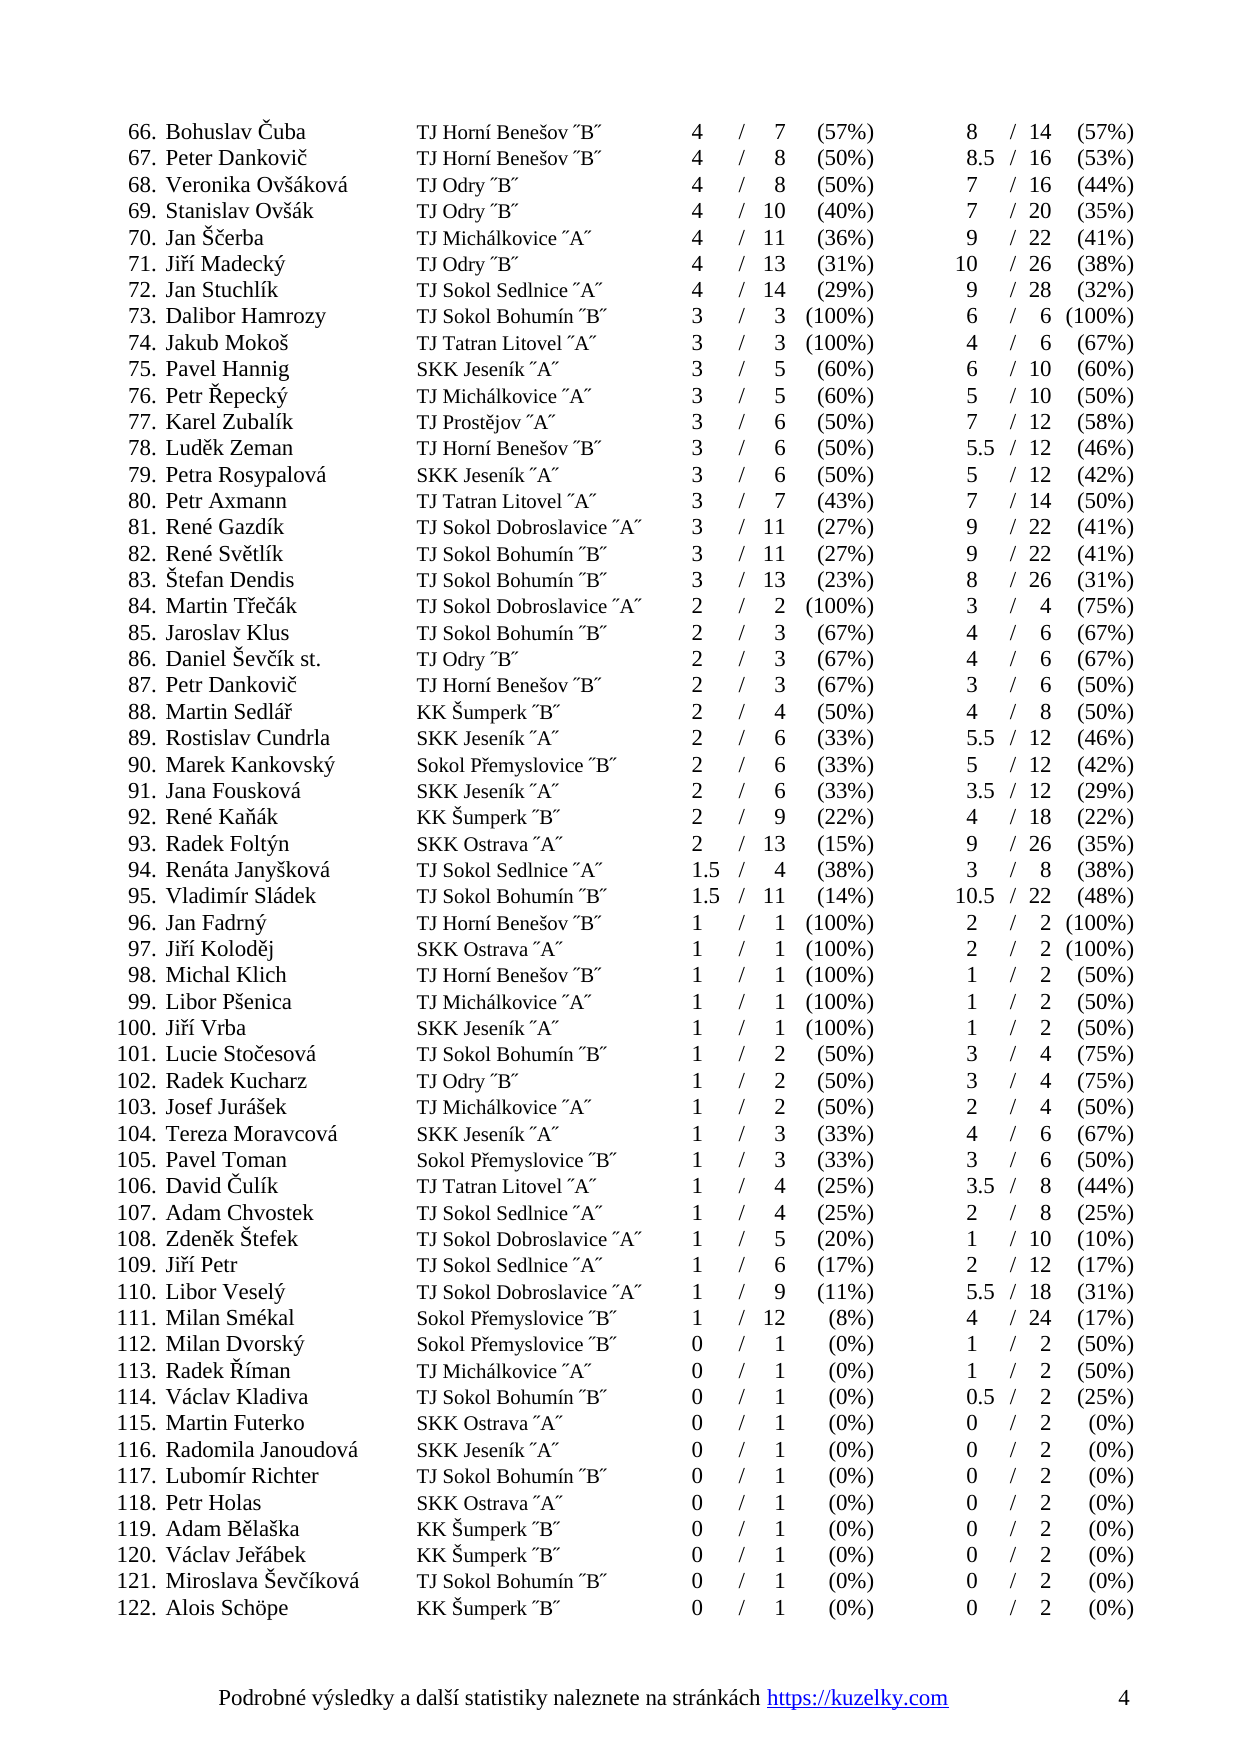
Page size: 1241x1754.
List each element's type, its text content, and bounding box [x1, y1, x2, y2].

text 87. Petr Dankovič TJ Horní Benešov ˝B˝ 2 / 3 (67%) 3 / 6 (50%) [106, 672, 1134, 698]
text 108. Zdeněk Štefek TJ Sokol Dobroslavice ˝A˝ 1 / 5 (20%) 1 / 10 (10%) [106, 1225, 1134, 1251]
text 77. Karel Zubalík TJ Prostějov ˝A˝ 3 / 6 (50%) 7 / 12 (58%) [106, 408, 1134, 434]
text 93. Radek Foltýn SKK Ostrava ˝A˝ 2 / 13 (15%) 9 / 26 (35%) [106, 830, 1134, 856]
text 68. Veronika Ovšáková TJ Odry ˝B˝ 4 / 8 (50%) 7 / 16 (44%) [106, 171, 1134, 197]
text 105. Pavel Toman Sokol Přemyslovice ˝B˝ 1 / 3 (33%) 3 / 6 (50%) [106, 1146, 1134, 1172]
text 104. Tereza Moravcová SKK Jeseník ˝A˝ 1 / 3 (33%) 4 / 6 (67%) [106, 1119, 1134, 1146]
text 84. Martin Třečák TJ Sokol Dobroslavice ˝A˝ 2 / 2 (100%) 3 / 4 (75%) [106, 592, 1134, 619]
text 73. Dalibor Hamrozy TJ Sokol Bohumín ˝B˝ 3 / 3 (100%) 6 / 6 (100%) [106, 303, 1134, 329]
text 78. Luděk Zeman TJ Horní Benešov ˝B˝ 3 / 6 (50%) 5.5 / 12 (46%) [106, 434, 1134, 461]
text 101. Lucie Stočesová TJ Sokol Bohumín ˝B˝ 1 / 2 (50%) 3 / 4 (75%) [106, 1041, 1134, 1067]
text 88. Martin Sedlář KK Šumperk ˝B˝ 2 / 4 (50%) 4 / 8 (50%) [106, 698, 1134, 724]
text 90. Marek Kankovský Sokol Přemyslovice ˝B˝ 2 / 6 (33%) 5 / 12 (42%) [106, 751, 1134, 777]
text 81. René Gazdík TJ Sokol Dobroslavice ˝A˝ 3 / 11 (27%) 9 / 22 (41%) [106, 513, 1134, 540]
text 75. Pavel Hannig SKK Jeseník ˝A˝ 3 / 5 (60%) 6 / 10 (60%) [106, 355, 1134, 382]
text 109. Jiří Petr TJ Sokol Sedlnice ˝A˝ 1 / 6 (17%) 2 / 12 (17%) [106, 1251, 1134, 1278]
text 113. Radek Říman TJ Michálkovice ˝A˝ 0 / 1 (0%) 1 / 2 (50%) [106, 1357, 1134, 1383]
text 122. Alois Schöpe KK Šumperk ˝B˝ 0 / 1 (0%) 0 / 2 (0%) [106, 1594, 1134, 1620]
text 102. Radek Kucharz TJ Odry ˝B˝ 1 / 2 (50%) 3 / 4 (75%) [106, 1067, 1134, 1093]
text 112. Milan Dvorský Sokol Přemyslovice ˝B˝ 0 / 1 (0%) 1 / 2 (50%) [106, 1330, 1134, 1357]
text 67. Peter Dankovič TJ Horní Benešov ˝B˝ 4 / 8 (50%) 8.5 / 16 (53%) [106, 144, 1134, 171]
text 92. René Kaňák KK Šumperk ˝B˝ 2 / 9 (22%) 4 / 18 (22%) [106, 803, 1134, 830]
text 80. Petr Axmann TJ Tatran Litovel ˝A˝ 3 / 7 (43%) 7 / 14 (50%) [106, 487, 1134, 513]
text 69. Stanislav Ovšák TJ Odry ˝B˝ 4 / 10 (40%) 7 / 20 (35%) [106, 197, 1134, 223]
text 89. Rostislav Cundrla SKK Jeseník ˝A˝ 2 / 6 (33%) 5.5 / 12 (46%) [106, 724, 1134, 751]
text 94. Renáta Janyšková TJ Sokol Sedlnice ˝A˝ 1.5 / 4 (38%) 3 / 8 (38%) [106, 856, 1134, 882]
text 97. Jiří Koloděj SKK Ostrava ˝A˝ 1 / 1 (100%) 2 / 2 (100%) [106, 935, 1134, 961]
text 71. Jiří Madecký TJ Odry ˝B˝ 4 / 13 (31%) 10 / 26 (38%) [106, 250, 1134, 276]
text 118. Petr Holas SKK Ostrava ˝A˝ 0 / 1 (0%) 0 / 2 (0%) [106, 1488, 1134, 1515]
text 114. Václav Kladiva TJ Sokol Bohumín ˝B˝ 0 / 1 (0%) 0.5 / 2 (25%) [106, 1383, 1134, 1409]
text 111. Milan Smékal Sokol Přemyslovice ˝B˝ 1 / 12 (8%) 4 / 24 (17%) [106, 1304, 1134, 1330]
text 107. Adam Chvostek TJ Sokol Sedlnice ˝A˝ 1 / 4 (25%) 2 / 8 (25%) [106, 1199, 1134, 1225]
text 95. Vladimír Sládek TJ Sokol Bohumín ˝B˝ 1.5 / 11 (14%) 10.5 / 22 (48%) [106, 882, 1134, 909]
text 96. Jan Fadrný TJ Horní Benešov ˝B˝ 1 / 1 (100%) 2 / 2 (100%) [106, 909, 1134, 935]
text 74. Jakub Mokoš TJ Tatran Litovel ˝A˝ 3 / 3 (100%) 4 / 6 (67%) [106, 329, 1134, 355]
text 110. Libor Veselý TJ Sokol Dobroslavice ˝A˝ 1 / 9 (11%) 5.5 / 18 (31%) [106, 1278, 1134, 1304]
text 66. Bohuslav Čuba TJ Horní Benešov ˝B˝ 4 / 7 (57%) 8 / 14 (57%) [106, 118, 1134, 144]
text 76. Petr Řepecký TJ Michálkovice ˝A˝ 3 / 5 (60%) 5 / 10 (50%) [106, 382, 1134, 408]
text 79. Petra Rosypalová SKK Jeseník ˝A˝ 3 / 6 (50%) 5 / 12 (42%) [106, 461, 1134, 487]
text 72. Jan Stuchlík TJ Sokol Sedlnice ˝A˝ 4 / 14 (29%) 9 / 28 (32%) [106, 276, 1134, 303]
text 103. Josef Jurášek TJ Michálkovice ˝A˝ 1 / 2 (50%) 2 / 4 (50%) [106, 1093, 1134, 1119]
text 121. Miroslava Ševčíková TJ Sokol Bohumín ˝B˝ 0 / 1 (0%) 0 / 2 (0%) [106, 1568, 1134, 1594]
text 115. Martin Futerko SKK Ostrava ˝A˝ 0 / 1 (0%) 0 / 2 (0%) [106, 1409, 1134, 1436]
text 119. Adam Bělaška KK Šumperk ˝B˝ 0 / 1 (0%) 0 / 2 (0%) [106, 1515, 1134, 1541]
text 116. Radomila Janoudová SKK Jeseník ˝A˝ 0 / 1 (0%) 0 / 2 (0%) [106, 1436, 1134, 1462]
text 117. Lubomír Richter TJ Sokol Bohumín ˝B˝ 0 / 1 (0%) 0 / 2 (0%) [106, 1462, 1134, 1488]
text 70. Jan Ščerba TJ Michálkovice ˝A˝ 4 / 11 (36%) 9 / 22 (41%) [106, 223, 1134, 250]
text 120. Václav Jeřábek KK Šumperk ˝B˝ 0 / 1 (0%) 0 / 2 (0%) [106, 1541, 1134, 1568]
text 99. Libor Pšenica TJ Michálkovice ˝A˝ 1 / 1 (100%) 1 / 2 (50%) [106, 988, 1134, 1014]
text 98. Michal Klich TJ Horní Benešov ˝B˝ 1 / 1 (100%) 1 / 2 (50%) [106, 961, 1134, 988]
text 100. Jiří Vrba SKK Jeseník ˝A˝ 1 / 1 (100%) 1 / 2 (50%) [106, 1014, 1134, 1041]
text 82. René Světlík TJ Sokol Bohumín ˝B˝ 3 / 11 (27%) 9 / 22 (41%) [106, 540, 1134, 566]
text 106. David Čulík TJ Tatran Litovel ˝A˝ 1 / 4 (25%) 3.5 / 8 (44%) [106, 1172, 1134, 1199]
text 91. Jana Fousková SKK Jeseník ˝A˝ 2 / 6 (33%) 3.5 / 12 (29%) [106, 777, 1134, 803]
text 83. Štefan Dendis TJ Sokol Bohumín ˝B˝ 3 / 13 (23%) 8 / 26 (31%) [106, 566, 1134, 592]
text 85. Jaroslav Klus TJ Sokol Bohumín ˝B˝ 2 / 3 (67%) 4 / 6 (67%) [106, 619, 1134, 645]
text 86. Daniel Ševčík st. TJ Odry ˝B˝ 2 / 3 (67%) 4 / 6 (67%) [106, 645, 1134, 672]
